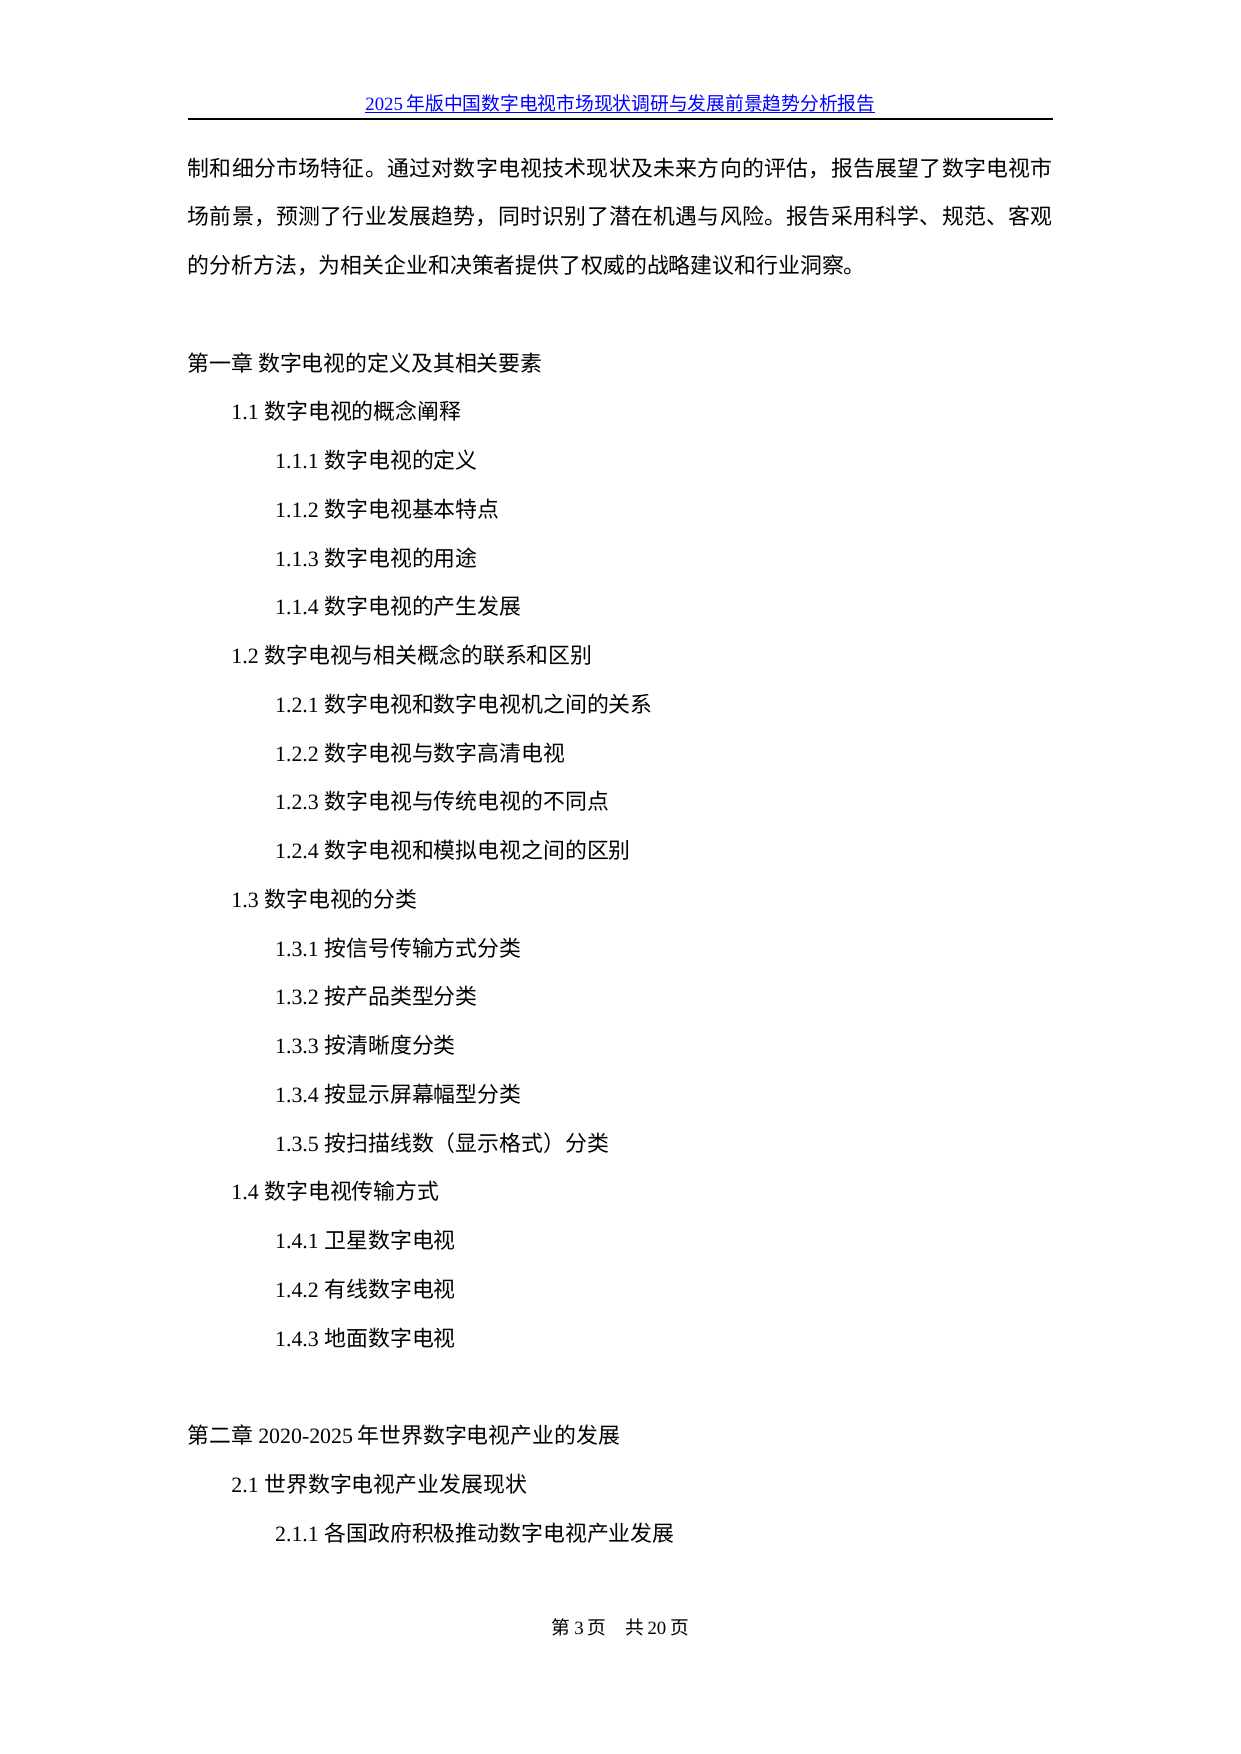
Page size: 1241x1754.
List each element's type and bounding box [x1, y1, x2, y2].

text [187, 150, 1053, 1548]
